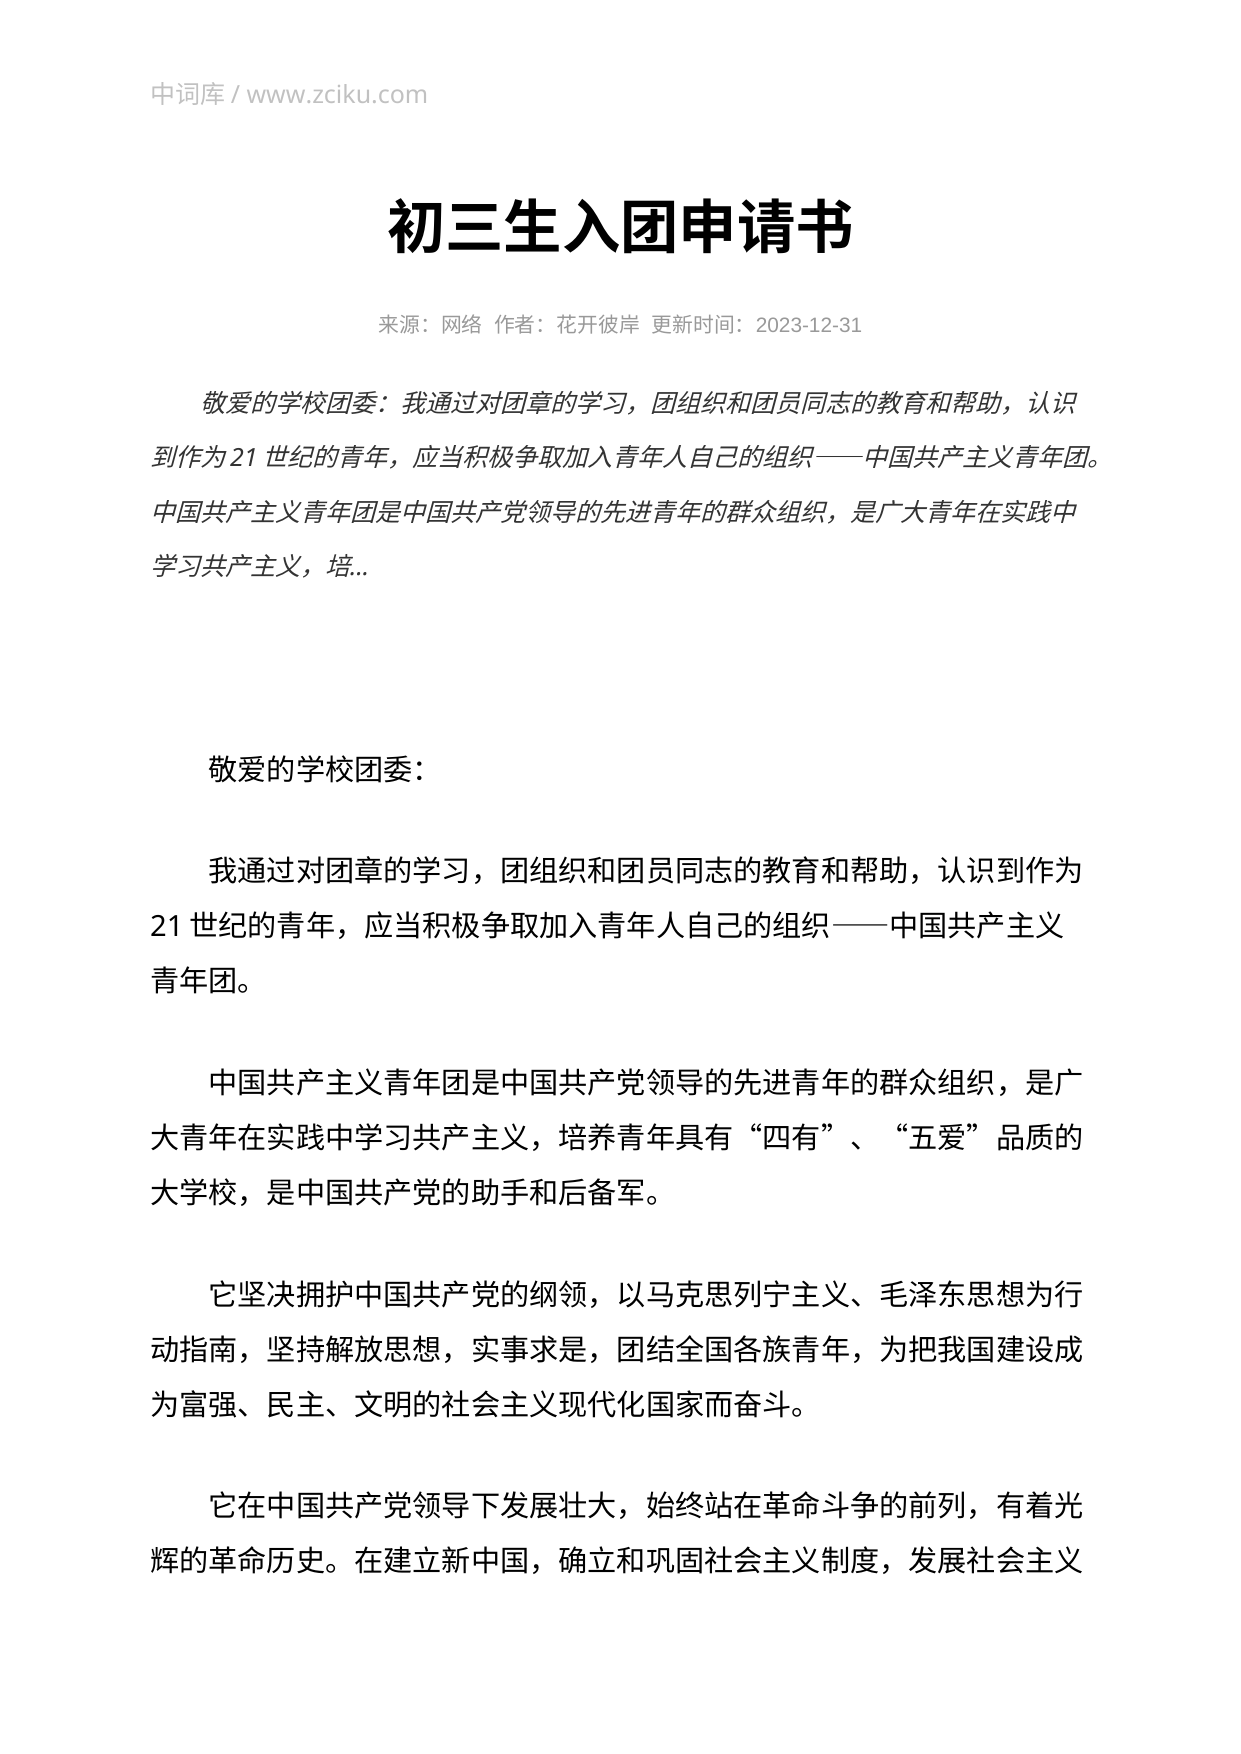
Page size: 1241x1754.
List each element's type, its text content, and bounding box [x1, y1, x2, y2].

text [150, 1483, 1090, 1580]
text 中国共产主义青年团是中国共产党领导的先进青年的群众组织，是广大青年在实践中学习共产主义，培养青年具有“四有”、“五爱”品质的大学校，是中国共产党的助手和后备军。 [150, 1060, 1090, 1212]
subtitle 初三生入团申请书 [150, 181, 1090, 266]
text 敬爱的学校团委：我通过对团章的学习，团组织和团员同志的教育和帮助，认识到作为21世纪的青年，应当积极争取加入青年人自己的组织——中国共产主义青年团。中国共产主义青年团是中国共产党领导的先进青年的群众组织，是广大青年在实践中学习共产主义，培... [150, 383, 1090, 583]
text 来源：网络 作者：花开彼岸 更新时间：2023-12-31 [150, 313, 1090, 337]
text 敬爱的学校团委： [150, 746, 1090, 788]
text 我通过对团章的学习，团组织和团员同志的教育和帮助，认识到作为21世纪的青年，应当积极争取加入青年人自己的组织——中国共产主义青年团。 [150, 848, 1090, 1000]
text 它坚决拥护中国共产党的纲领，以马克思列宁主义、毛泽东思想为行动指南，坚持解放思想，实事求是，团结全国各族青年，为把我国建设成为富强、民主、文明的社会主义现代化国家而奋斗。 [150, 1271, 1090, 1423]
